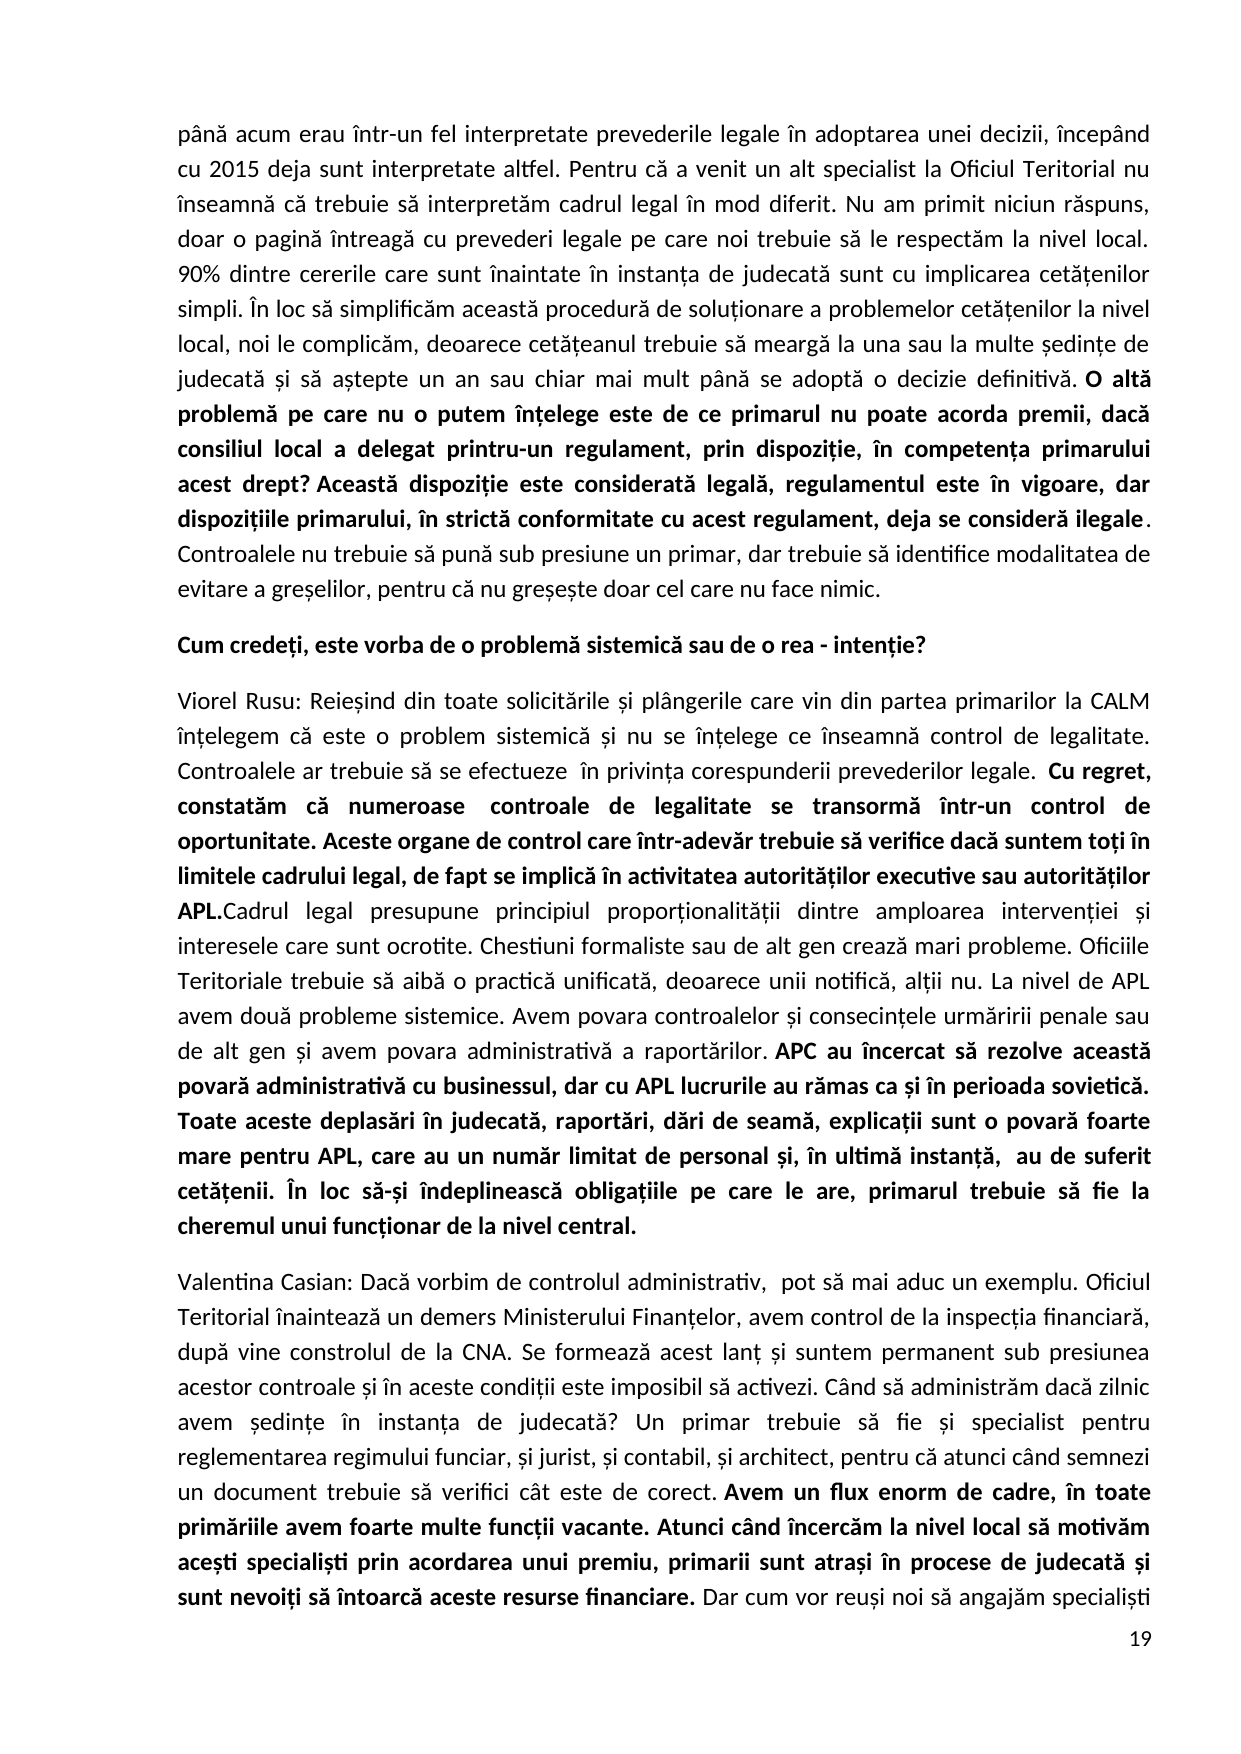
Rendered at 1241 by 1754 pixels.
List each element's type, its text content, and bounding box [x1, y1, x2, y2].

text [177, 1266, 1152, 1611]
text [177, 118, 1152, 604]
text Cum credeți, este vorba de o problemă sistemică sau de o rea - intenție? [177, 629, 1152, 659]
text Viorel Rusu: Reieșind din toate solicitările și plângerile care vin din partea primarilor la CALM înțelegem că este o problem sistemică și nu se înțelege ce înseamnă control de legalitate. Controalele ar trebuie să se efectueze în privința corespunderii prevederilor legale. Cu regret, constatăm că numeroase controale de legalitate se transormă într-un control de oportunitate. Aceste organe de control care într-adevăr trebuie să verifice dacă suntem toți în limitele cadrului legal, de fapt se implică în activitatea autorităților executive sau autorităților APL.Cadrul legal presupune principiul proporționalității dintre amploarea intervenției și interesele care sunt ocrotite. Chestiuni formaliste sau de alt gen crează mari probleme. Oficiile Teritoriale trebuie să aibă o practică unificată, deoarece unii notifică, alții nu. La nivel de APL avem două probleme sistemice. Avem povara controalelor și consecințele urmăririi penale sau de alt gen și avem povara administrativă a raportărilor. APC au încercat să rezolve această povară administrativă cu businessul, dar cu APL lucrurile au rămas ca și în perioada sovietică. Toate aceste deplasări în judecată, raportări, dări de seamă, explicații sunt o povară foarte mare pentru APL, care au un număr limitat de personal și, în ultimă instanță, au de suferit cetățenii. În loc să-și îndeplinească obligațiile pe care le are, primarul trebuie să fie la cheremul unui funcționar de la nivel central. [177, 685, 1152, 1240]
